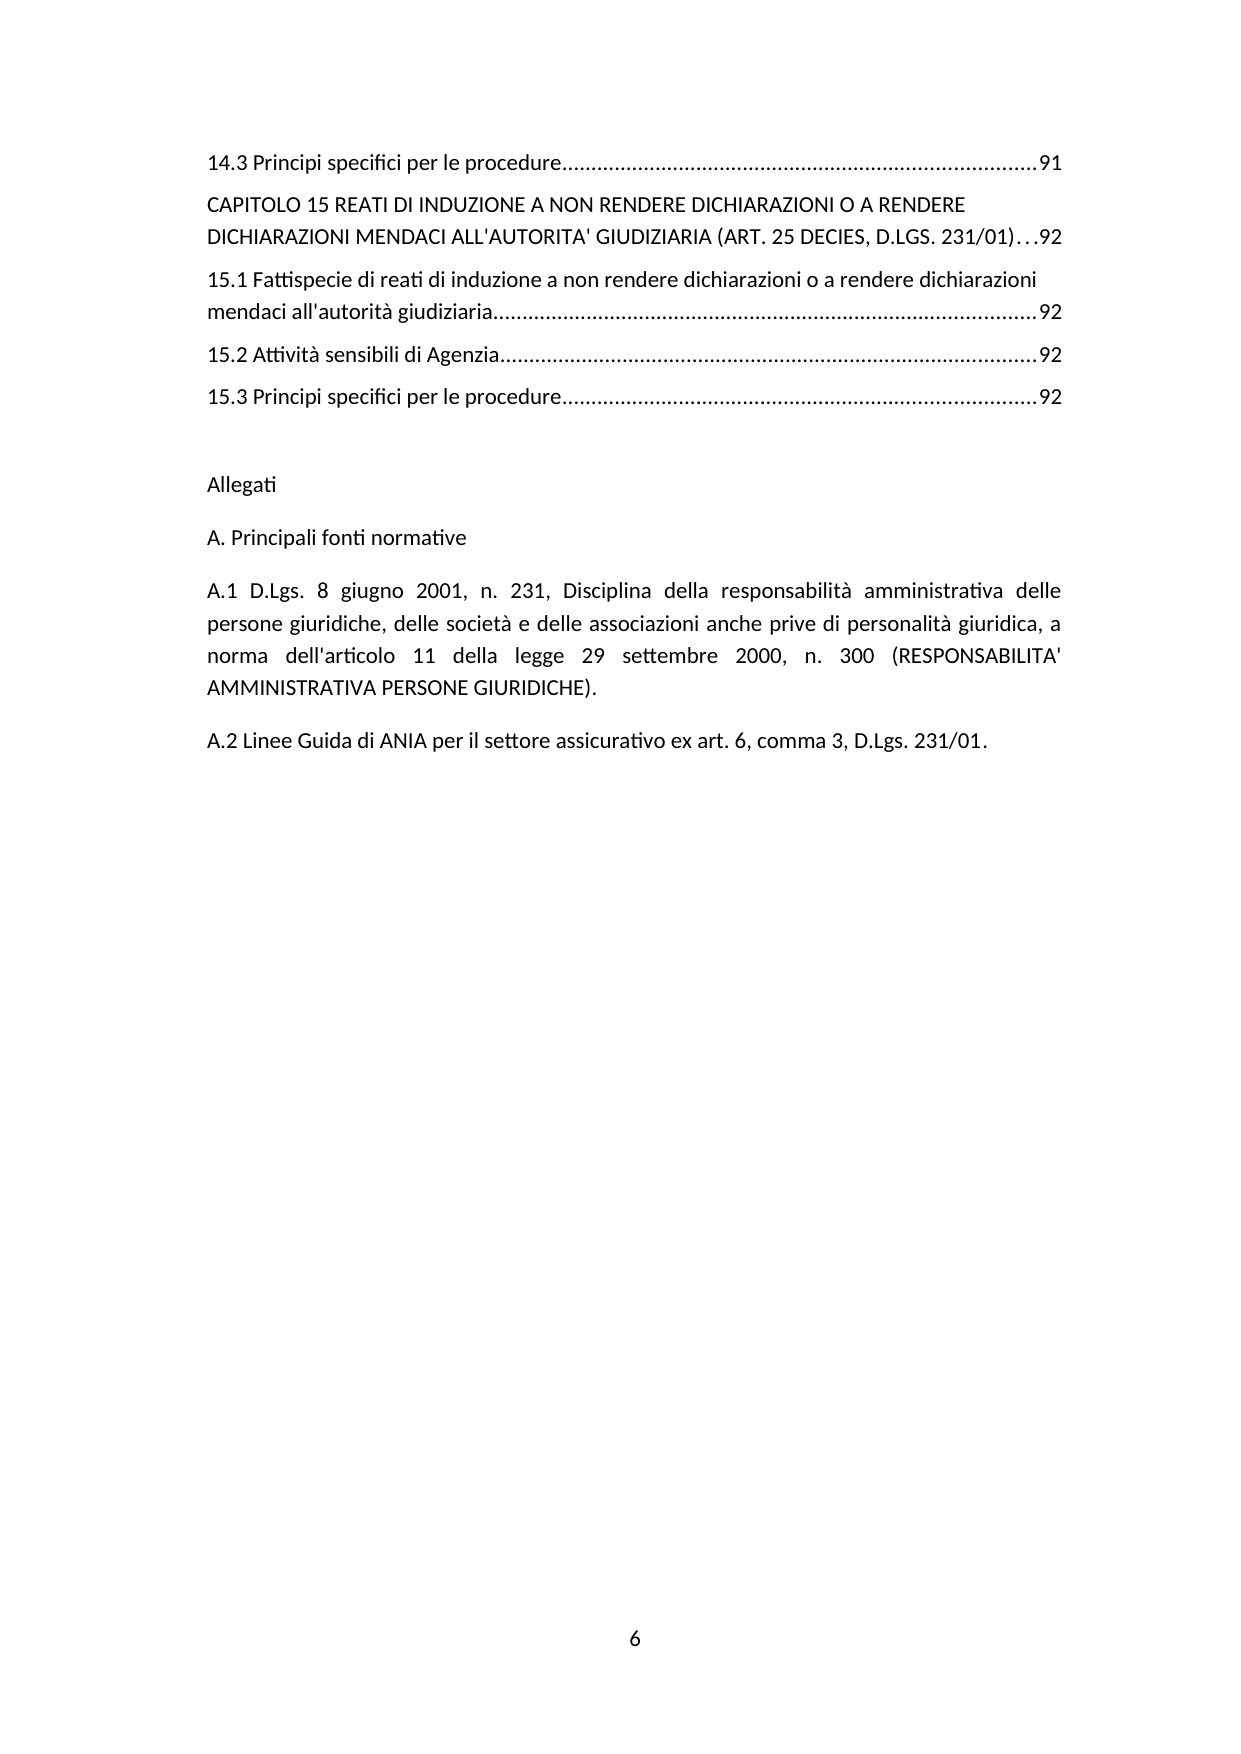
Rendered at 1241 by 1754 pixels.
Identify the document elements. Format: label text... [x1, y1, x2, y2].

text 14.3 Principi specifici per le procedure 91 [207, 148, 1063, 176]
text A.1 D.Lgs. 8 giugno 2001, n. 231, Disciplina della responsabilità amministrativa delle persone giuridiche, delle società e delle associazioni anche prive di personalità giuridica, a norma dell'articolo 11 della legge 29 settembre 2000, n. 300 (RESPONSABILITA' AMMINISTRATIVA PERSONE GIURIDICHE). [207, 577, 1063, 701]
text 15.1 Fattispecie di reati di induzione a non rendere dichiarazioni o a rendere dichiarazioni mendaci all'autorità giudiziaria 92 [207, 265, 1063, 325]
text A.2 Linee Guida di ANIA per il settore assicurativo ex art. 6, comma 3, D.Lgs. 231/01. [207, 726, 1063, 754]
text 15.2 Attività sensibili di Agenzia 92 [207, 340, 1063, 368]
text A. Principali fonti normative [207, 523, 1063, 552]
text 15.3 Principi specifici per le procedure 92 [207, 382, 1063, 411]
text Allegati [207, 471, 1063, 498]
text CAPITOLO 15 REATI DI INDUZIONE A NON RENDERE DICHIARAZIONI O A RENDERE DICHIARAZIONI MENDACI ALL'AUTORITA' GIUDIZIARIA (ART. 25 DECIES, D.LGS. 231/01) 92 [207, 190, 1063, 251]
